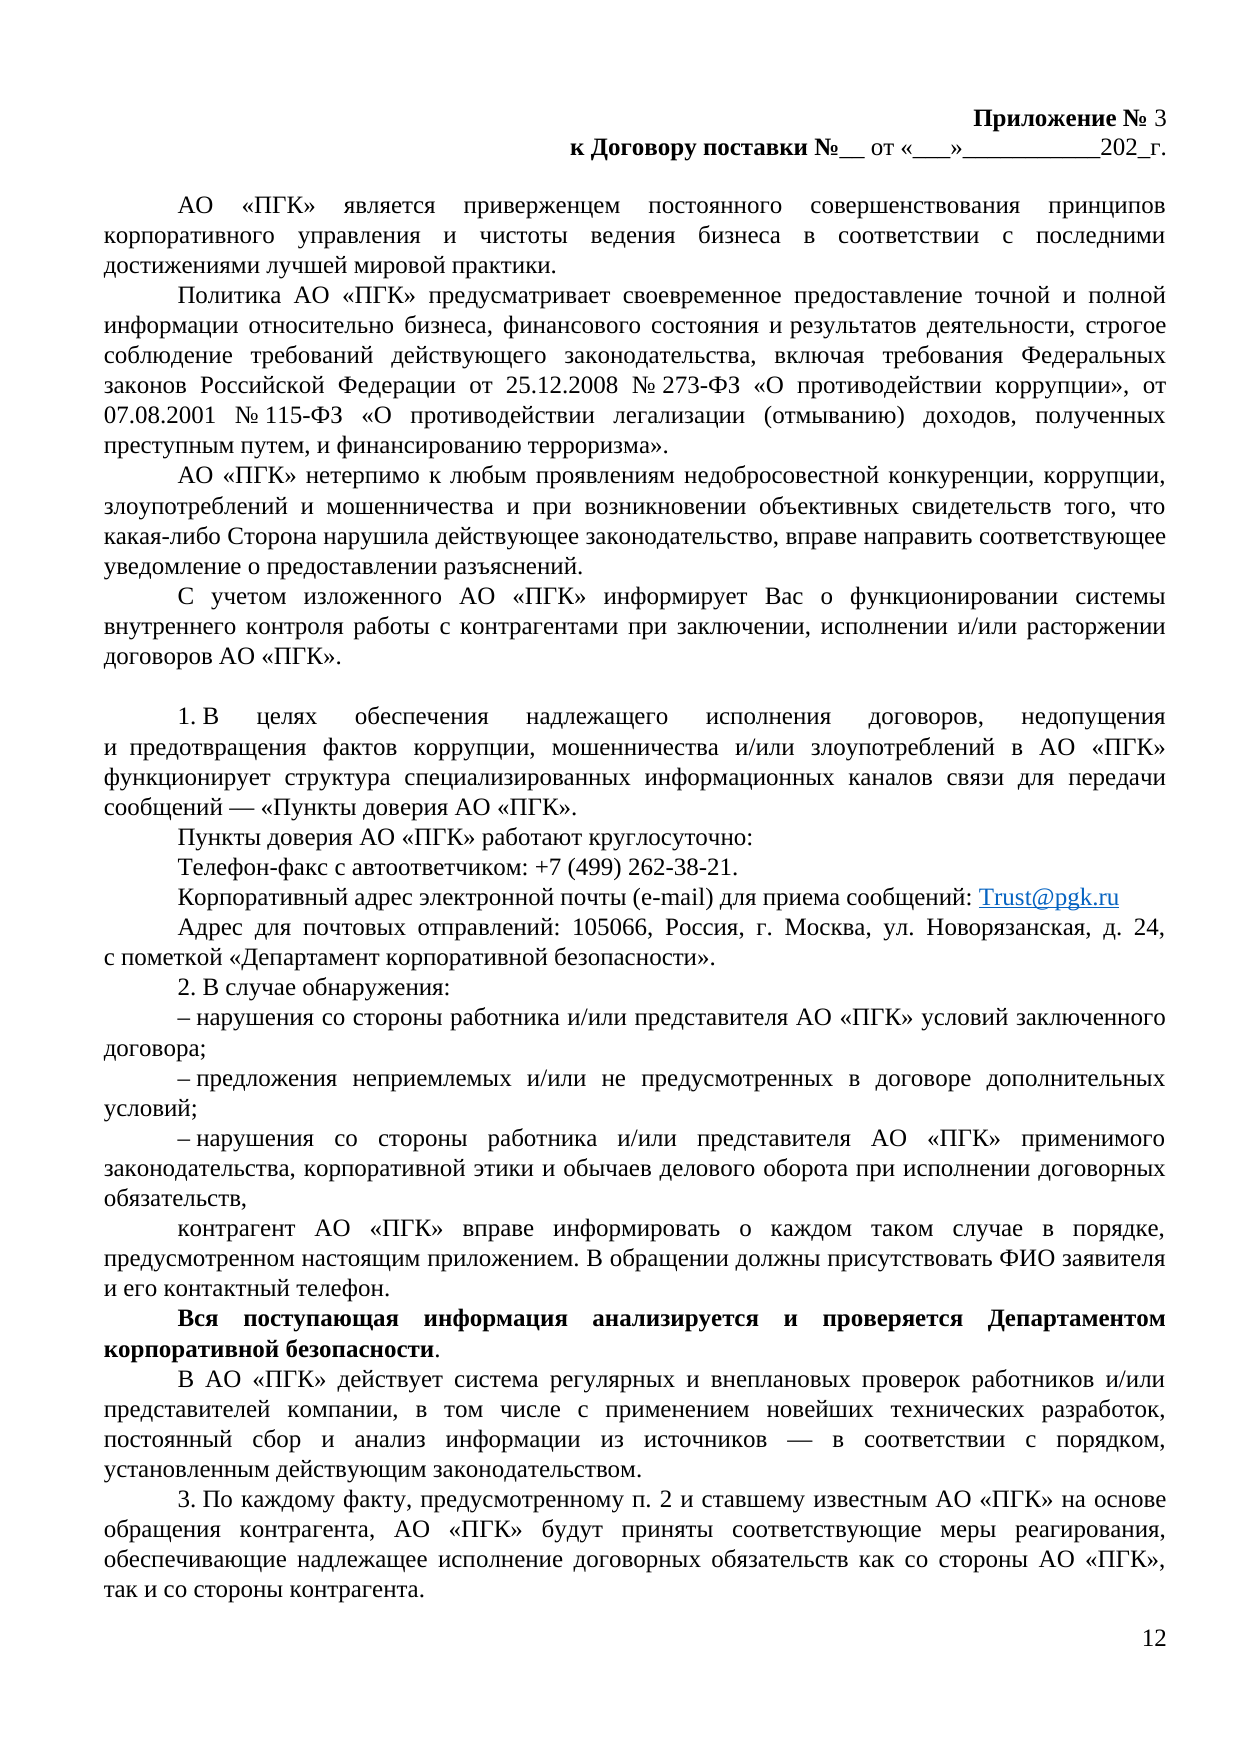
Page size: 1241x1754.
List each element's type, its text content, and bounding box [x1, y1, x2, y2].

text С учетом изложенного АО «ПГК» информирует Вас о функционировании системы внутреннего контроля работы с контрагентами при заключении, исполнении и/или расторжении договоров АО «ПГК». [103, 581, 1167, 670]
text АО «ПГК» является приверженцем постоянного совершенствования принципов корпоративного управления и чистоты ведения бизнеса в соответствии с последними достижениями лучшей мировой практики. [103, 190, 1167, 279]
text Приложение № [103, 103, 1167, 132]
text – нарушения со стороны работника и/или представителя АО «ПГК» условий заключенного договора; [103, 1002, 1167, 1061]
text АО «ПГК» нетерпимо к любым проявлениям недобросовестной конкуренции, коррупции, злоупотреблений и мошенничества и при возникновении объективных свидетельств того, что какая-либо Сторона нарушила действующее законодательство, вправе направить соответствующее уведомление о предоставлении разъяснений. [103, 461, 1167, 580]
text Адрес для почтовых отправлений: 105066, Россия, г. Москва, ул. Новорязанская, д. 24, с пометкой «Департамент корпоративной безопасности». [103, 912, 1167, 971]
text Пункты доверия АО «ПГК» работают круглосуточно: [103, 822, 1167, 851]
list В случае обнаружения: [103, 972, 1167, 1001]
text Политика АО «ПГК» предусматривает своевременное предоставление точной и полной информации относительно бизнеса, финансового состояния и результатов деятельности, строгое соблюдение требований действующего законодательства, включая требования Федеральных законов Российской Федерации от 25.12.2008 № 273-ФЗ «О противодействии коррупции», от 07.08.2001 № 115-ФЗ «О противодействии легализации (отмыванию) доходов, полученных преступным путем, и финансированию терроризма». [103, 280, 1167, 459]
text Корпоративный адрес электронной почты (е-mail) для приема сообщений: Trust@pgk.ru [103, 882, 1167, 911]
text – предложения неприемлемых и/или не предусмотренных в договоре дополнительных условий; [103, 1063, 1167, 1122]
list В целях обеспечения надлежащего исполнения договоров, недопущения и предотвращения фактов коррупции, мошенничества и/или злоупотреблений в АО «ПГК» функционирует структура специализированных информационных каналов связи для передачи сообщений — «Пункты доверия АО «ПГК». [103, 701, 1167, 821]
text контрагент АО «ПГК» вправе информировать о каждом таком случае в порядке, предусмотренном настоящим приложением. В обращении должны присутствовать ФИО заявителя и его контактный телефон. [103, 1213, 1167, 1302]
text – нарушения со стороны работника и/или представителя АО «ПГК» применимого законодательства, корпоративной этики и обычаев делового оборота при исполнении договорных обязательств, [103, 1123, 1167, 1212]
list По каждому факту, предусмотренному п. 2 и ставшему известным АО «ПГК» на основе обращения контрагента, АО «ПГК» будут приняты соответствующие меры реагирования, обеспечивающие надлежащее исполнение договорных обязательств как со стороны АО «ПГК», так и со стороны контрагента. [103, 1484, 1167, 1603]
text Телефон-факс с автоответчиком: +7 (499) 262-38-21. [103, 852, 1167, 881]
text к Договору поставки № [103, 132, 1167, 161]
text Вся поступающая информация анализируется и проверяется Департаментом корпоративной безопасности. [103, 1303, 1167, 1362]
text В АО «ПГК» действует система регулярных и внеплановых проверок работников и/или представителей компании, в том числе с применением новейших технических разработок, постоянный сбор и анализ информации из источников — в соответствии с порядком, установленным действующим законодательством. [103, 1364, 1167, 1483]
